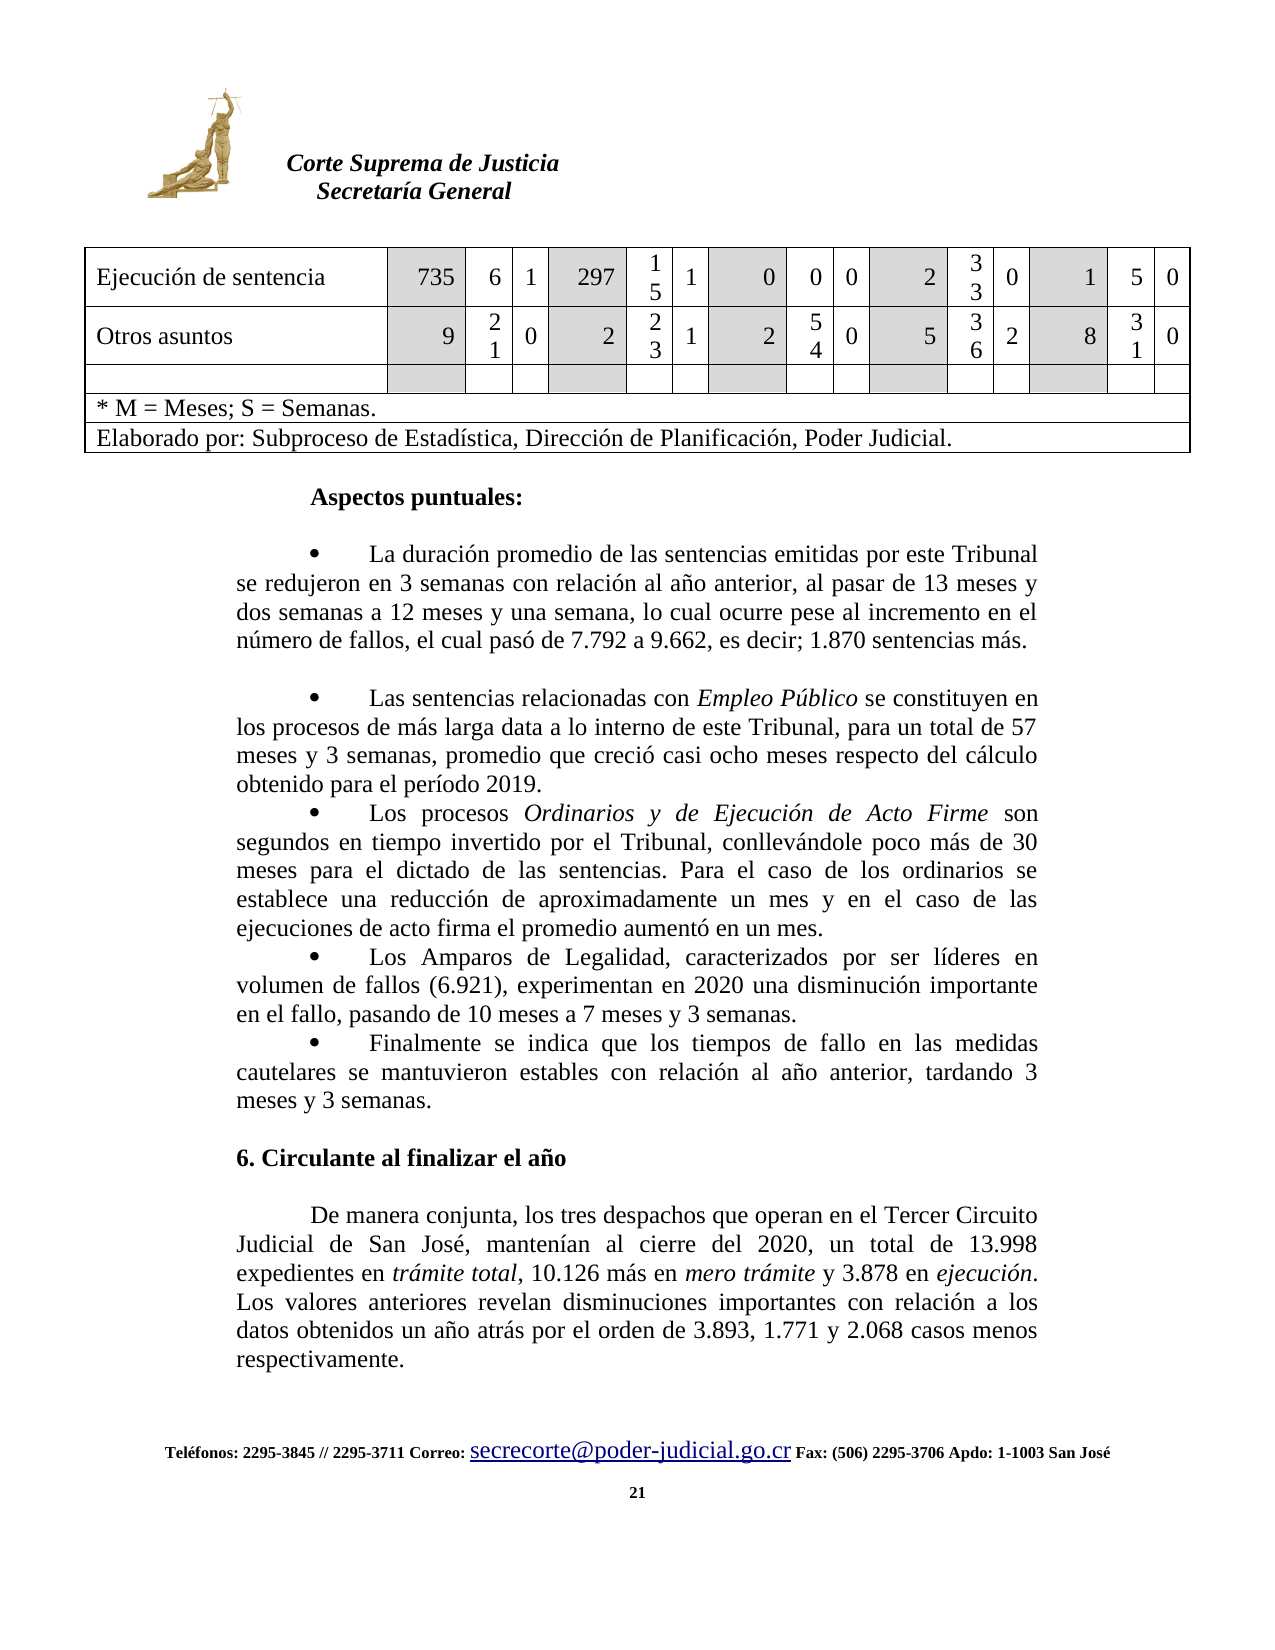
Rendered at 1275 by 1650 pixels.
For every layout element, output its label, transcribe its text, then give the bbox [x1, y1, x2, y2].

table_cell 54 [787, 307, 833, 364]
table_cell 31 [1108, 307, 1154, 364]
table_cell 0 [513, 307, 548, 364]
table_cell 0 [1155, 307, 1189, 364]
table_cell 9 [388, 307, 465, 364]
table_cell 21 [466, 307, 512, 364]
table_cell 1 [673, 248, 708, 306]
table_cell [627, 365, 672, 392]
list Los Amparos de Legalidad, caracterizados por ser líderes en volumen de fallos (6.921), experimentan en 2020 una disminución importante en el fallo, pasando de 10 meses a 7 meses y 3 semanas. [236, 942, 1039, 1028]
table_cell 0 [1155, 248, 1189, 306]
text De manera conjunta, los tres despachos que operan en el Tercer Circuito Judicial de San José, mantenían al cierre del 2020, un total de 13.998 expedientes en trámite total, 10.126 más en mero trámite y 3.878 en ejecución. Los valores anteriores revelan disminuciones importantes con relación a los datos obtenidos un año atrás por el orden de 3.893, 1.771 y 2.068 casos menos respectivamente. [236, 1201, 1039, 1373]
table_cell 1 [1030, 248, 1107, 306]
table_cell [1155, 365, 1189, 392]
table_cell 1 [673, 307, 708, 364]
table_cell 2 [870, 248, 947, 306]
table_cell [549, 365, 626, 392]
table_cell [948, 365, 993, 392]
table_cell 0 [994, 248, 1029, 306]
table_cell Elaborado por: Subproceso de Estadística, Dirección de Planificación, Poder Judicial. [86, 423, 1189, 452]
table_cell 2 [709, 307, 786, 364]
list Los procesos Ordinarios y de Ejecución de Acto Firme son segundos en tiempo invertido por el Tribunal, conllevándole poco más de 30 meses para el dictado de las sentencias. Para el caso de los ordinarios se establece una reducción de aproximadamente un mes y en el caso de las ejecuciones de acto firma el promedio aumentó en un mes. [236, 798, 1039, 942]
table_cell 36 [948, 307, 993, 364]
table_cell [466, 365, 512, 392]
picture [147, 88, 246, 198]
table_cell [709, 365, 786, 392]
table_cell 2 [549, 307, 626, 364]
table_cell 5 [870, 307, 947, 364]
table_cell 6 [466, 248, 512, 306]
table_cell 0 [834, 248, 869, 306]
table_cell 297 [549, 248, 626, 306]
list Las sentencias relacionadas con Empleo Público se constituyen en los procesos de más larga data a lo interno de este Tribunal, para un total de 57 meses y 3 semanas, promedio que creció casi ocho meses respecto del cálculo obtenido para el período 2019. [236, 683, 1039, 798]
table_cell [994, 365, 1029, 392]
table_cell 0 [834, 307, 869, 364]
table_cell [787, 365, 833, 392]
table_cell 15 [627, 248, 672, 306]
table_cell [1108, 365, 1154, 392]
table_cell [673, 365, 708, 392]
table_cell 0 [787, 248, 833, 306]
text 6. Circulante al finalizar el año [236, 1143, 1039, 1172]
table_cell 33 [948, 248, 993, 306]
table_cell [86, 365, 387, 392]
table_cell 8 [1030, 307, 1107, 364]
table_cell Ejecución de sentencia [86, 248, 387, 306]
list Finalmente se indica que los tiempos de fallo en las medidas cautelares se mantuvieron estables con relación al año anterior, tardando 3 meses y 3 semanas. [236, 1028, 1039, 1114]
table_cell 735 [388, 248, 465, 306]
table_cell 2 [994, 307, 1029, 364]
table_cell * M = Meses; S = Semanas. [86, 394, 1189, 422]
list La duración promedio de las sentencias emitidas por este Tribunal se redujeron en 3 semanas con relación al año anterior, al pasar de 13 meses y dos semanas a 12 meses y una semana, lo cual ocurre pese al incremento en el número de fallos, el cual pasó de 7.792 a 9.662, es decir; 1.870 sentencias más. [236, 539, 1039, 654]
table_cell [834, 365, 869, 392]
table_cell 1 [513, 248, 548, 306]
table_cell 23 [627, 307, 672, 364]
table_cell [388, 365, 465, 392]
table_cell 0 [709, 248, 786, 306]
table_cell 5 [1108, 248, 1154, 306]
table_cell [1030, 365, 1107, 392]
text Aspectos puntuales: [236, 482, 1039, 511]
table_cell [513, 365, 548, 392]
table_cell Otros asuntos [86, 307, 387, 364]
table_cell [870, 365, 947, 392]
